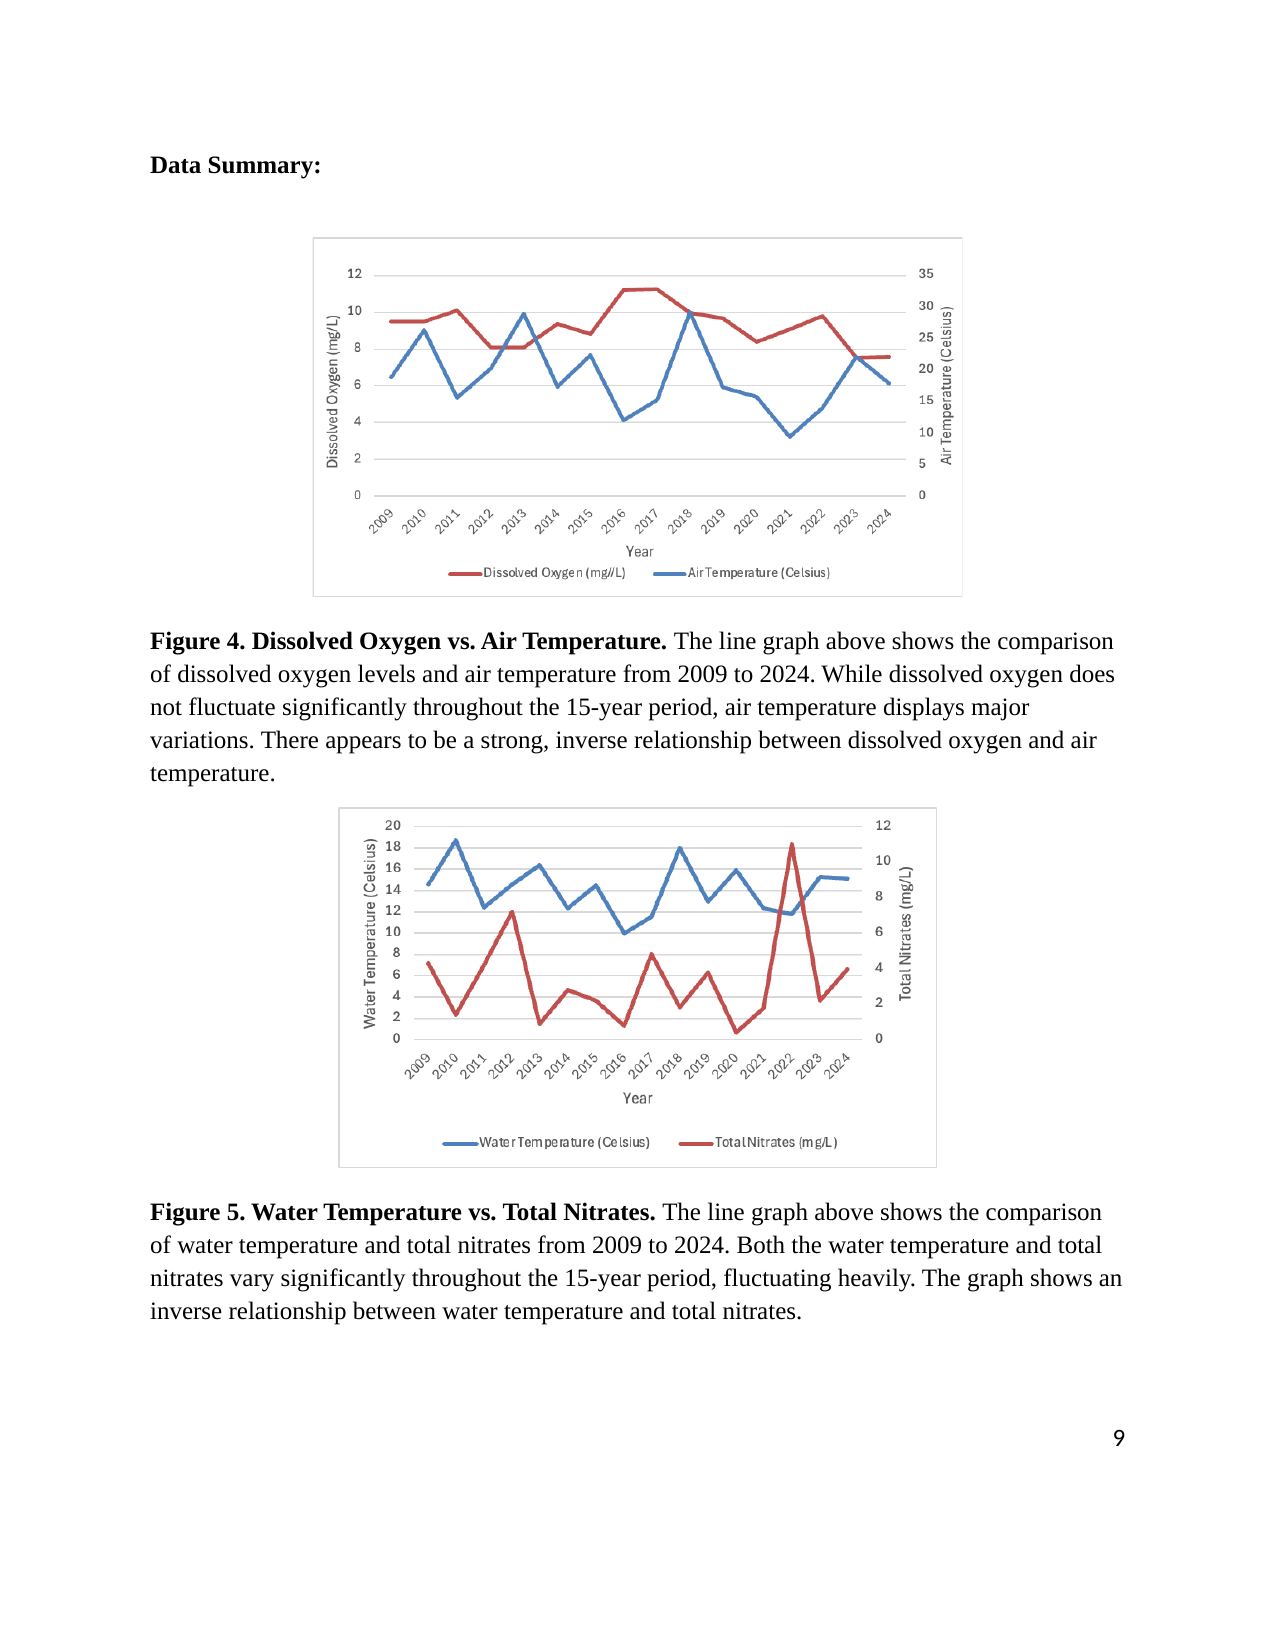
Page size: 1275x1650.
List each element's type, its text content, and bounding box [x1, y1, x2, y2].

text Data Summary: [150, 150, 1125, 179]
picture [338, 807, 937, 1168]
text Figure 4. Dissolved Oxygen vs. Air Temperature. The line graph above shows the comparison of dissolved oxygen levels and air temperature from 2009 to 2024. While dissolved oxygen does not fluctuate significantly throughout the 15-year period, air temperature displays major variations. There appears to be a strong, inverse relationship between dissolved oxygen and air temperature. [150, 626, 1125, 787]
text Figure 5. Water Temperature vs. Total Nitrates. The line graph above shows the comparison of water temperature and total nitrates from 2009 to 2024. Both the water temperature and total nitrates vary significantly throughout the 15-year period, fluctuating heavily. The graph shows an inverse relationship between water temperature and total nitrates. [150, 1197, 1125, 1325]
picture [312, 236, 963, 597]
